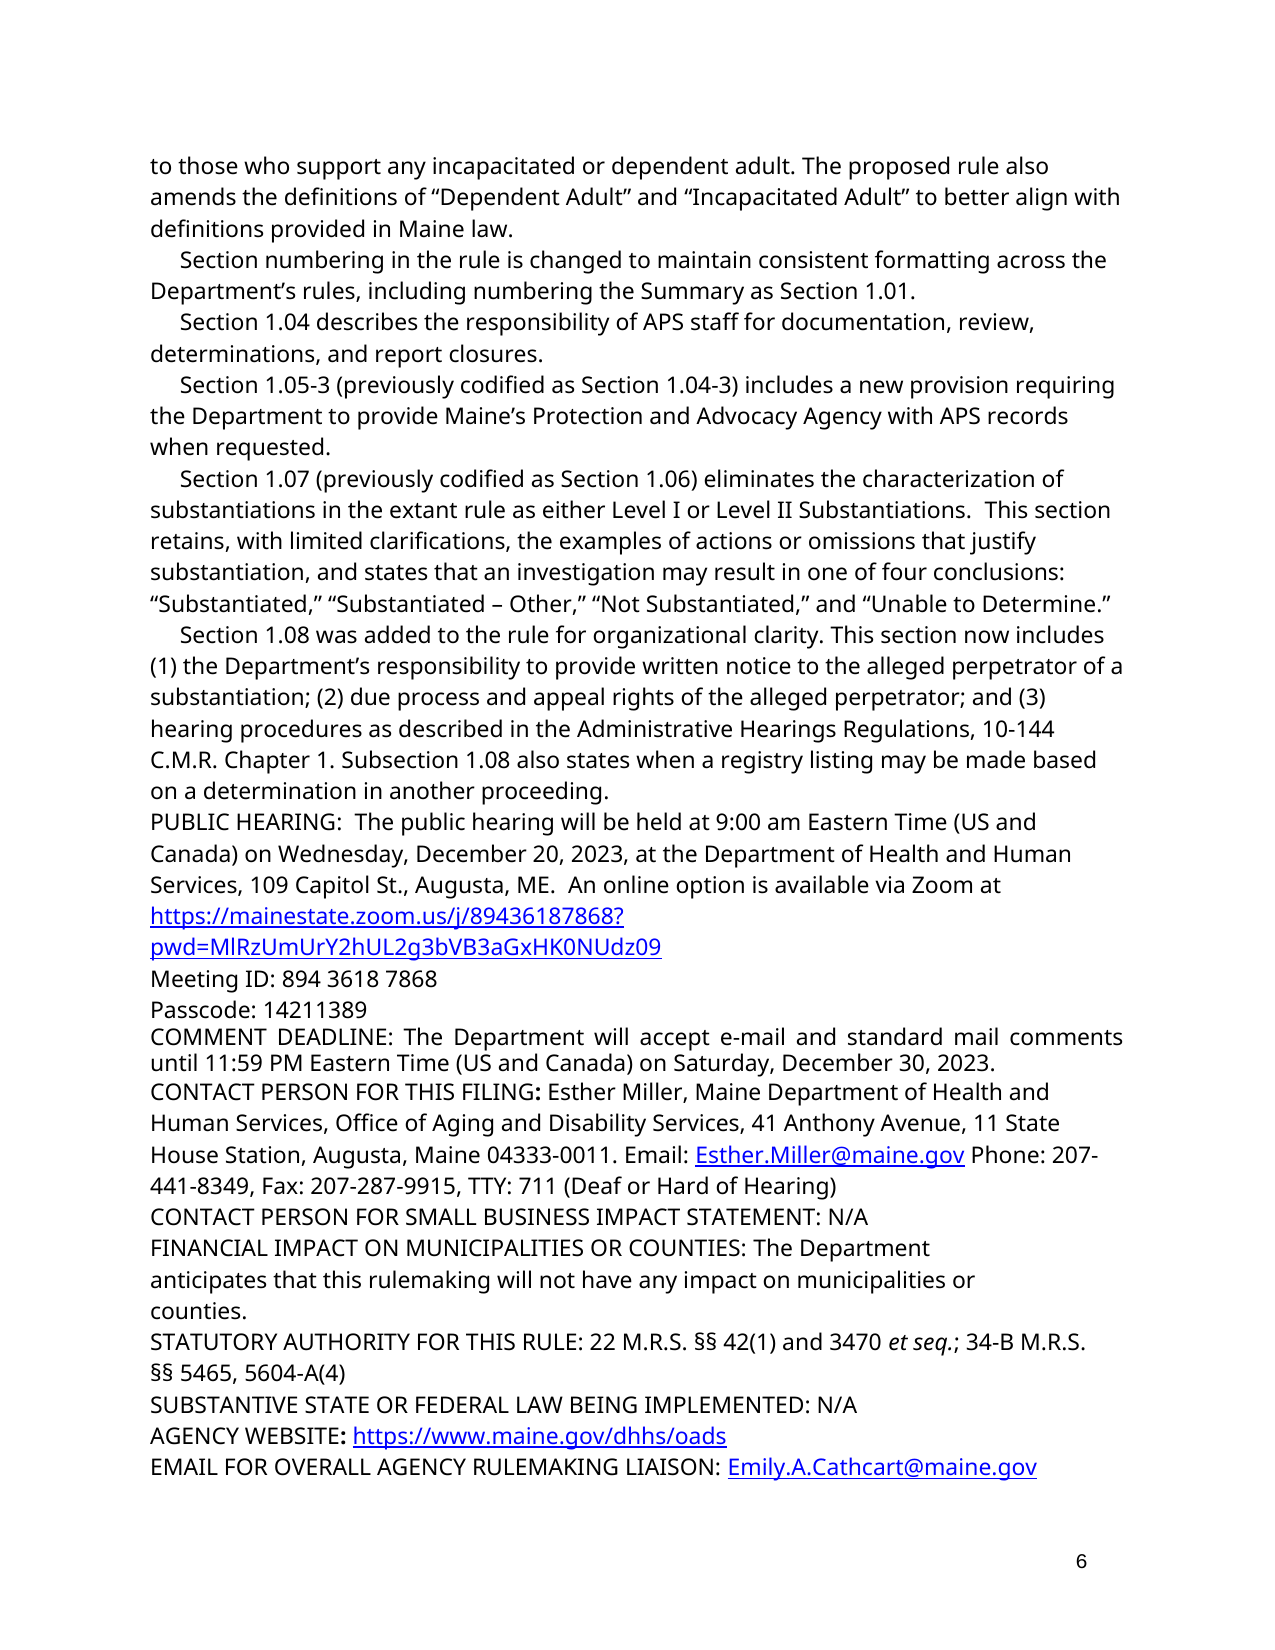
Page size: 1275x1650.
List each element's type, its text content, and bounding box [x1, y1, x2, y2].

text CONTACT PERSON FOR SMALL BUSINESS IMPACT STATEMENT: N/A [150, 1201, 1087, 1232]
text Section 1.08 was added to the rule for organizational clarity. This section now includes (1) the Department’s responsibility to provide written notice to the alleged perpetrator of a substantiation; (2) due process and appeal rights of the alleged perpetrator; and (3) hearing procedures as described in the Administrative Hearings Regulations, 10-144 C.M.R. Chapter 1. Subsection 1.08 also states when a registry listing may be made based on a determination in another proceeding. [150, 619, 1125, 806]
text Section 1.07 (previously codified as Section 1.06) eliminates the characterization of substantiations in the extant rule as either Level I or Level II Substantiations. This section retains, with limited clarifications, the examples of actions or omissions that justify substantiation, and states that an investigation may result in one of four conclusions: “Substantiated,” “Substantiated – Other,” “Not Substantiated,” and “Unable to Determine.” [150, 462, 1125, 619]
text Section numbering in the rule is changed to maintain consistent formatting across the Department’s rules, including numbering the Summary as Section 1.01. [150, 244, 1125, 306]
text COMMENT DEADLINE: The Department will accept e-mail and standard mail comments until 11:59 PM Eastern Time (US and Canada) on Saturday, December 30, 2023. [150, 1025, 1125, 1076]
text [150, 150, 1125, 244]
text PUBLIC HEARING: The public hearing will be held at 9:00 am Eastern Time (US and Canada) on Wednesday, December 20, 2023, at the Department of Health and Human Services, 109 Capitol St., Augusta, ME. An online option is available via Zoom at https://mainestate.zoom.us/j/89436187868?pwd=MlRzUmUrY2hUL2g3bVB3aGxHK0NUdz09 [150, 806, 1125, 962]
text SUBSTANTIVE STATE OR FEDERAL LAW BEING IMPLEMENTED: N/A [150, 1388, 1087, 1420]
text EMAIL FOR OVERALL AGENCY RULEMAKING LIAISON: Emily.A.Cathcart@maine.gov [150, 1451, 1087, 1482]
text CONTACT PERSON FOR THIS FILING: Esther Miller, Maine Department of Health and Human Services, Office of Aging and Disability Services, 41 Anthony Avenue, 11 State House Station, Augusta, Maine 04333-0011. Email: Esther.Miller@maine.gov Phone: 207-441-8349, Fax: 207-287-9915, TTY: 711 (Deaf or Hard of Hearing) [150, 1076, 1125, 1201]
text STATUTORY AUTHORITY FOR THIS RULE: 22 M.R.S. §§ 42(1) and 3470 et seq.; 34-B M.R.S. §§ 5465, 5604-A(4) [150, 1326, 1125, 1388]
text Section 1.04 describes the responsibility of APS staff for documentation, review, determinations, and report closures. [150, 306, 1125, 369]
text Meeting ID: 894 3618 7868 [150, 962, 1125, 994]
text Section 1.05-3 (previously codified as Section 1.04-3) includes a new provision requiring the Department to provide Maine’s Protection and Advocacy Agency with APS records when requested. [150, 369, 1125, 462]
text AGENCY WEBSITE: https://www.maine.gov/dhhs/oads [150, 1420, 1087, 1451]
text Passcode: 14211389 [150, 994, 1125, 1025]
text FINANCIAL IMPACT ON MUNICIPALITIES OR COUNTIES: The Department anticipates that this rulemaking will not have any impact on municipalities or counties. [150, 1232, 1024, 1326]
